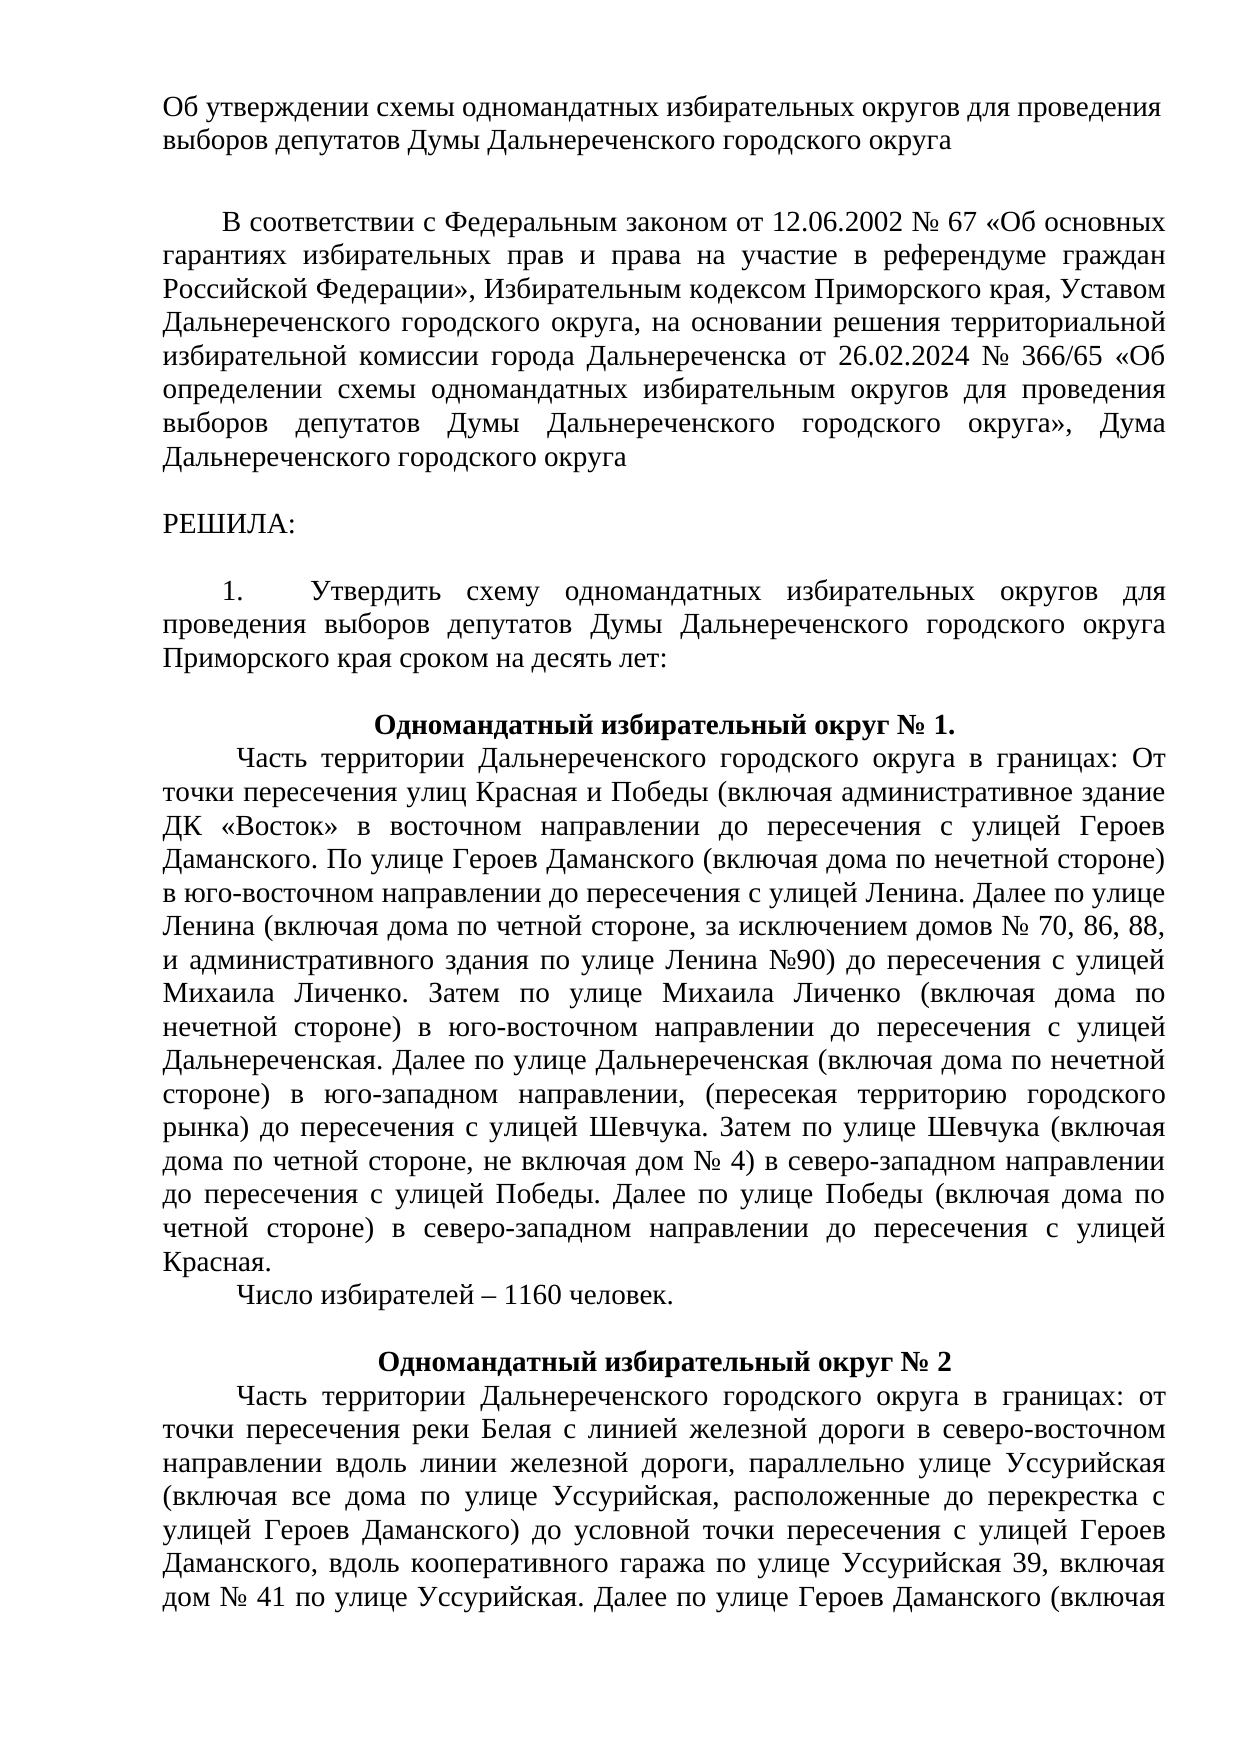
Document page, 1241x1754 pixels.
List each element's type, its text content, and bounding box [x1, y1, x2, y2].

text Об утверждении схемы одномандатных избирательных округов для проведения выборов депутатов Думы Дальнереченского городского округа [162, 89, 1167, 156]
text В соответствии с Федеральным законом от 12.06.2002 № 67 «Об основных гарантиях избирательных прав и права на участие в референдуме граждан Российской Федерации», Избирательным кодексом Приморского края, Уставом Дальнереченского городского округа, на основании решения территориальной избирательной комиссии города Дальнереченска от 26.02.2024 № 366/65 «Об определении схемы одномандатных избирательным округов для проведения выборов депутатов Думы Дальнереченского городского округа», Дума Дальнереченского городского округа [162, 204, 1167, 472]
text Часть территории Дальнереченского городского округа в границах: От точки пересечения улиц Красная и Победы (включая административное здание ДК «Восток» в восточном направлении до пересечения с улицей Героев Даманского. По улице Героев Даманского (включая дома по нечетной стороне) в юго-восточном направлении до пересечения с улицей Ленина. Далее по улице Ленина (включая дома по четной стороне, за исключением домов № 70, 86, 88, и административного здания по улице Ленина №90) до пересечения с улицей Михаила Личенко. Затем по улице Михаила Личенко (включая дома по нечетной стороне) в юго-восточном направлении до пересечения с улицей Дальнереченская. Далее по улице Дальнереченская (включая дома по нечетной стороне) в юго-западном направлении, (пересекая территорию городского рынка) до пересечения с улицей Шевчука. Затем по улице Шевчука (включая дома по четной стороне, не включая дом № 4) в северо-западном направлении до пересечения с улицей Победы. Далее по улице Победы (включая дома по четной стороне) в северо-западном направлении до пересечения с улицей Красная. [162, 741, 1167, 1277]
text Число избирателей – 1160 человек. [162, 1277, 1167, 1311]
text РЕШИЛА: [162, 506, 1167, 539]
text Одномандатный избирательный округ № 2 [162, 1344, 1167, 1378]
list Утвердить схему одномандатных избирательных округов для проведения выборов депутатов Думы Дальнереченского городского округа Приморского края сроком на десять лет: [162, 573, 1167, 673]
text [162, 1378, 1167, 1613]
text Одномандатный избирательный округ № 1. [162, 707, 1167, 741]
